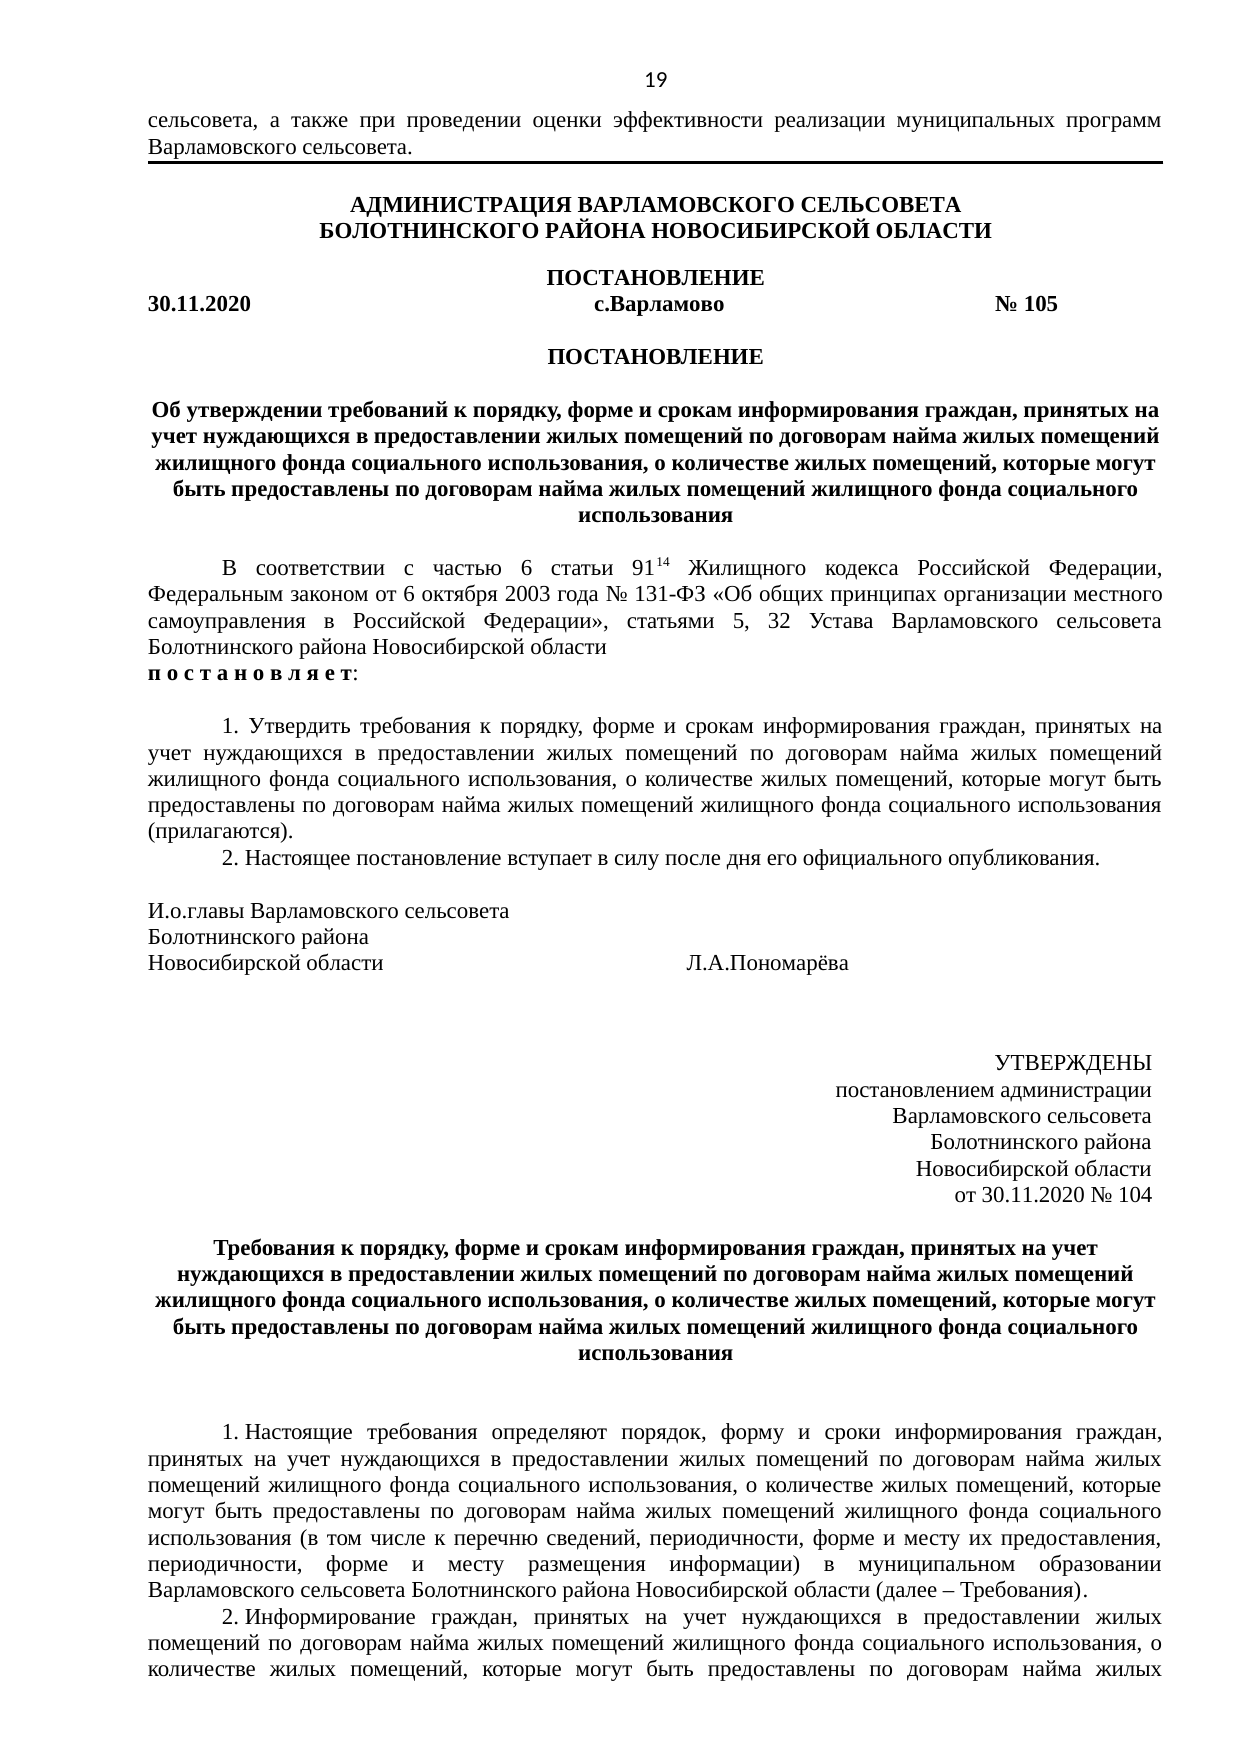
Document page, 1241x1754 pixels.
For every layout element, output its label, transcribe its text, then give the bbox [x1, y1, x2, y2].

text Болотнинского района [148, 923, 1163, 949]
text БОЛОТНИНСКОГО РАЙОНА НОВОСИБИРСКОЙ ОБЛАСТИ [148, 217, 1163, 243]
text 30.11.2020 с.Варламово № 105 [148, 291, 1163, 317]
text Новосибирской области Л.А.Пономарёва [148, 949, 1163, 976]
title 2. Настоящее постановление вступает в силу после дня его официального опубликования. [148, 844, 1163, 870]
text АДМИНИСТРАЦИЯ ВАРЛАМОВСКОГО СЕЛЬСОВЕТА [148, 191, 1163, 217]
text п о с т а н о в л я е т: [148, 659, 1163, 686]
title 1. Утвердить требования к порядку, форме и срокам информирования граждан, принятых на учет нуждающихся в предоставлении жилых помещений по договорам найма жилых помещений жилищного фонда социального использования, о количестве жилых помещений, которые могут быть предоставлены по договорам найма жилых помещений жилищного фонда социального использования (прилагаются). [148, 712, 1163, 844]
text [148, 106, 1163, 161]
text Требования к порядку, форме и срокам информирования граждан, принятых на учет нуждающихся в предоставлении жилых помещений по договорам найма жилых помещений жилищного фонда социального использования, о количестве жилых помещений, которые могут быть предоставлены по договорам найма жилых помещений жилищного фонда социального использования [148, 1234, 1163, 1366]
text 1. Настоящие требования определяют порядок, форму и сроки информирования граждан, принятых на учет нуждающихся в предоставлении жилых помещений по договорам найма жилых помещений жилищного фонда социального использования, о количестве жилых помещений, которые могут быть предоставлены по договорам найма жилых помещений жилищного фонда социального использования (в том числе к перечню сведений, периодичности, форме и месту их предоставления, периодичности, форме и месту размещения информации) в муниципальном образовании Варламовского сельсовета Болотнинского района Новосибирской области (далее – Требования). [148, 1418, 1163, 1603]
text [148, 1603, 1163, 1682]
subtitle ПОСТАНОВЛЕНИЕ [148, 264, 1163, 291]
table_header УТВЕРЖДЕНЫ постановлением администрации Варламовского сельсовета Болотнинского района Новосибирской области от 30.11.2020 № 104 [529, 1049, 1163, 1234]
text И.о.главы Варламовского сельсовета [148, 897, 1163, 923]
text В соответствии с частью 6 статьи 9114 Жилищного кодекса Российской Федерации, Федеральным законом от 6 октября 2003 года № 131-ФЗ «Об общих принципах организации местного самоуправления в Российской Федерации», статьями 5, 32 Устава Варламовского сельсовета Болотнинского района Новосибирской области [148, 554, 1163, 659]
text Об утверждении требований к порядку, форме и срокам информирования граждан, принятых на учет нуждающихся в предоставлении жилых помещений по договорам найма жилых помещений жилищного фонда социального использования, о количестве жилых помещений, которые могут быть предоставлены по договорам найма жилых помещений жилищного фонда социального использования [148, 396, 1163, 528]
text ПОСТАНОВЛЕНИЕ [148, 343, 1163, 369]
